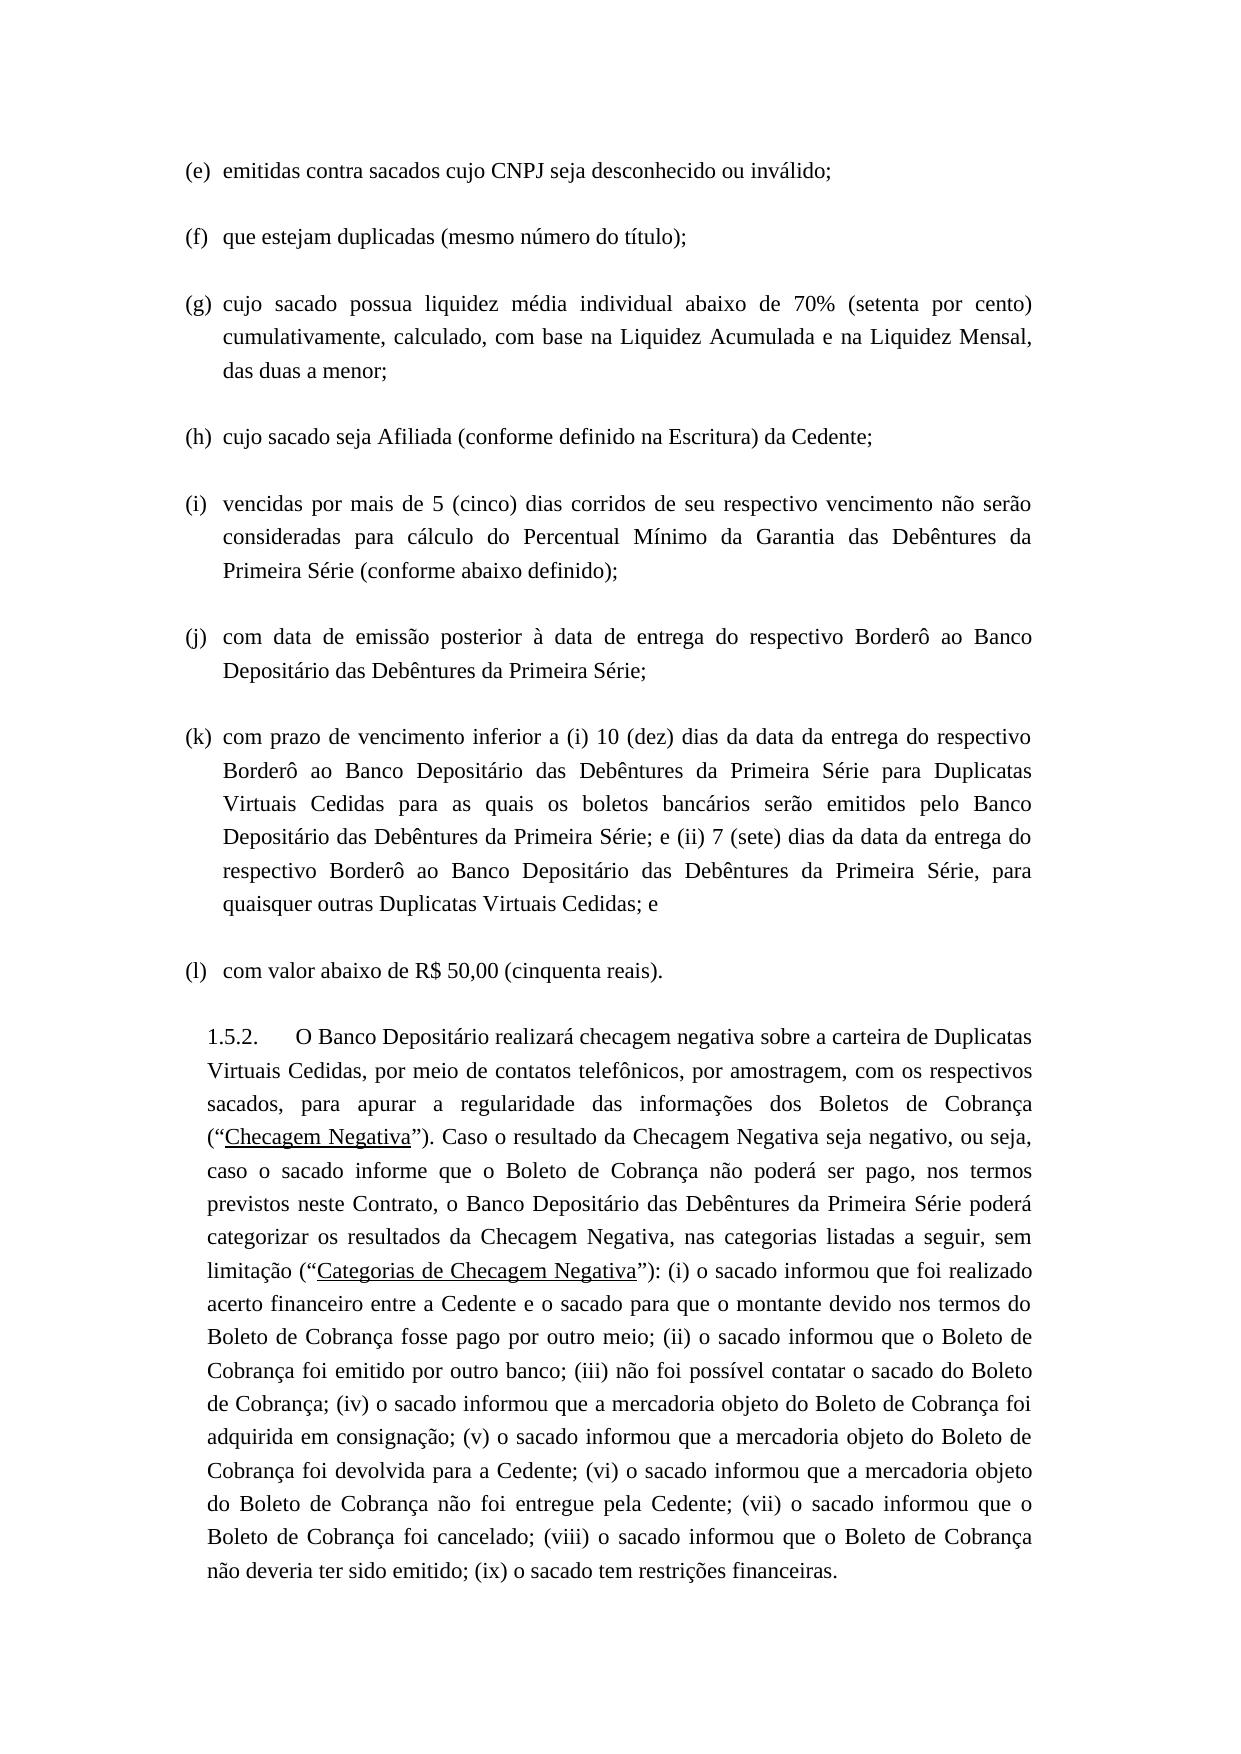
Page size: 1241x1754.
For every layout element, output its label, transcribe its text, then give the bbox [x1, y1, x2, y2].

list cujo sacado possua liquidez média individual abaixo de 70% (setenta por cento) cumulativamente, calculado, com base na Liquidez Acumulada e na Liquidez Mensal, das duas a menor; [185, 285, 1033, 385]
list com data de emissão posterior à data de entrega do respectivo Borderô ao Banco Depositário das Debêntures da Primeira Série; [185, 618, 1033, 685]
text 1.5.2. O Banco Depositário realizará checagem negativa sobre a carteira de Duplicatas Virtuais Cedidas, por meio de contatos telefônicos, por amostragem, com os respectivos sacados, para apurar a regularidade das informações dos Boletos de Cobrança (“Checagem Negativa”). Caso o resultado da Checagem Negativa seja negativo, ou seja, caso o sacado informe que o Boleto de Cobrança não poderá ser pago, nos termos previstos neste Contrato, o Banco Depositário das Debêntures da Primeira Série poderá categorizar os resultados da Checagem Negativa, nas categorias listadas a seguir, sem limitação (“Categorias de Checagem Negativa”): (i) o sacado informou que foi realizado acerto financeiro entre a Cedente e o sacado para que o montante devido nos termos do Boleto de Cobrança fosse pago por outro meio; (ii) o sacado informou que o Boleto de Cobrança foi emitido por outro banco; (iii) não foi possível contatar o sacado do Boleto de Cobrança; (iv) o sacado informou que a mercadoria objeto do Boleto de Cobrança foi adquirida em consignação; (v) o sacado informou que a mercadoria objeto do Boleto de Cobrança foi devolvida para a Cedente; (vi) o sacado informou que a mercadoria objeto do Boleto de Cobrança não foi entregue pela Cedente; (vii) o sacado informou que o Boleto de Cobrança foi cancelado; (viii) o sacado informou que o Boleto de Cobrança não deveria ter sido emitido; (ix) o sacado tem restrições financeiras. [207, 1018, 1033, 1585]
list com valor abaixo de R$ 50,00 (cinquenta reais). [185, 951, 1033, 985]
list emitidas contra sacados cujo CNPJ seja desconhecido ou inválido; [185, 151, 1033, 185]
list vencidas por mais de 5 (cinco) dias corridos de seu respectivo vencimento não serão consideradas para cálculo do Percentual Mínimo da Garantia das Debêntures da Primeira Série (conforme abaixo definido); [185, 485, 1033, 585]
list cujo sacado seja Afiliada (conforme definido na Escritura) da Cedente; [185, 418, 1033, 451]
list que estejam duplicadas (mesmo número do título); [185, 218, 1033, 251]
list com prazo de vencimento inferior a (i) 10 (dez) dias da data da entrega do respectivo Borderô ao Banco Depositário das Debêntures da Primeira Série para Duplicatas Virtuais Cedidas para as quais os boletos bancários serão emitidos pelo Banco Depositário das Debêntures da Primeira Série; e (ii) 7 (sete) dias da data da entrega do respectivo Borderô ao Banco Depositário das Debêntures da Primeira Série, para quaisquer outras Duplicatas Virtuais Cedidas; e [185, 718, 1033, 918]
